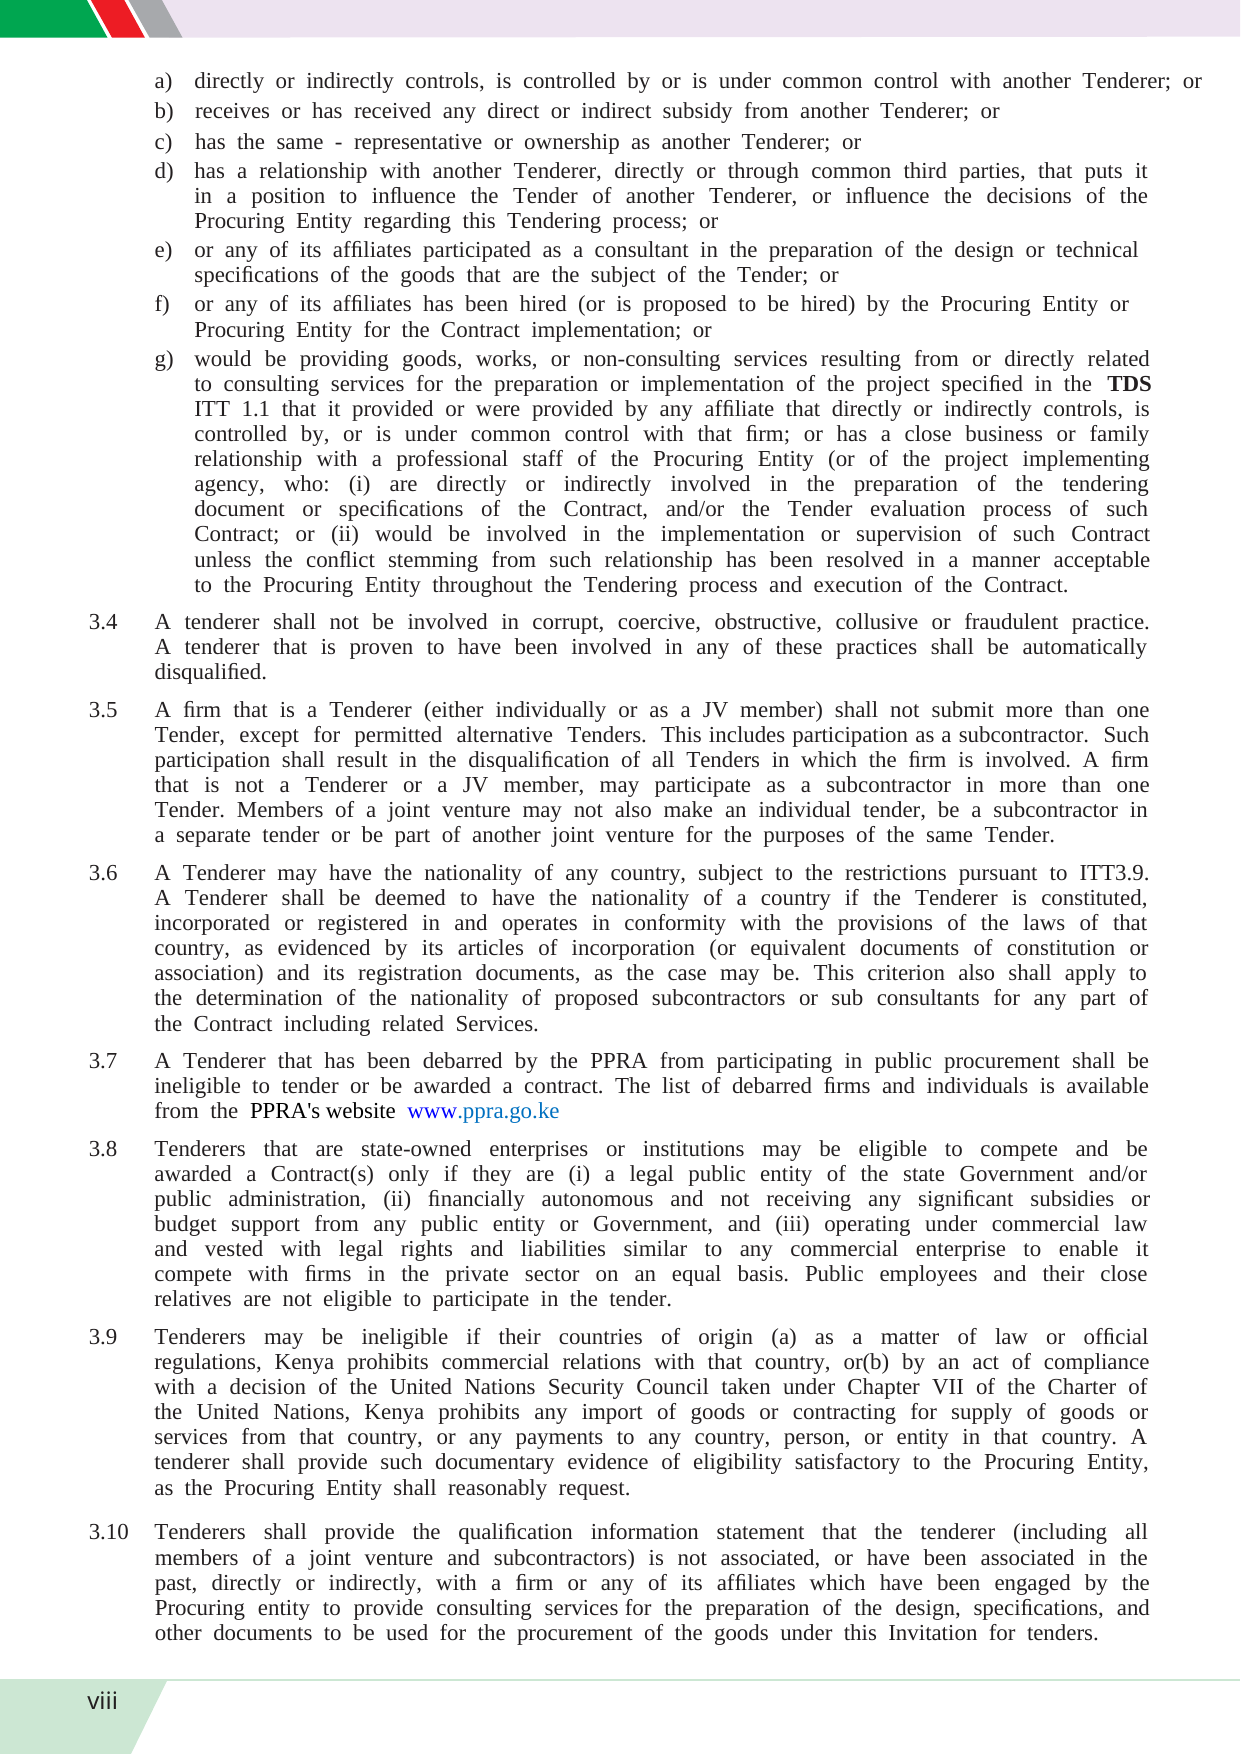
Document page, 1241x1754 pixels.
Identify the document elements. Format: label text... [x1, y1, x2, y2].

list directly or indirectly controls, is controlled by or is under common control with another Tenderer; or [154, 67, 1240, 93]
list Tenderers shall provide the qualiﬁcation information statement that the tenderer (including all members of a joint venture and subcontractors) is not associated, or have been associated in the past, directly or indirectly, with a ﬁrm or any of its afﬁliates which have been engaged by the Procuring entity to provide consulting services for the preparation of the design, speciﬁcations, and other documents to be used for the procurement of the goods under this Invitation for tenders. [88, 1520, 1152, 1645]
list or any of its afﬁliates has been hired (or is proposed to be hired) by the Procuring Entity or Procuring Entity for the Contract implementation; or [154, 292, 1152, 342]
list Tenderers may be ineligible if their countries of origin (a) as a matter of law or ofﬁcial regulations, Kenya prohibits commercial relations with that country, or(b) by an act of compliance with a decision of the United Nations Security Council taken under Chapter VII of the Charter of the United Nations, Kenya prohibits any import of goods or contracting for supply of goods or services from that country, or any payments to any country, person, or entity in that country. A tenderer shall provide such documentary evidence of eligibility satisfactory to the Procuring Entity, as the Procuring Entity shall reasonably request. [88, 1324, 1151, 1500]
list has the same - representative or ownership as another Tenderer; or [154, 128, 1240, 154]
list or any of its afﬁliates participated as a consultant in the preparation of the design or technical speciﬁcations of the goods that are the subject of the Tender; or [154, 238, 1152, 288]
list receives or has received any direct or indirect subsidy from another Tenderer; or [154, 97, 1240, 123]
list A tenderer shall not be involved in corrupt, coercive, obstructive, collusive or fraudulent practice. A tenderer that is proven to have been involved in any of these practices shall be automatically disqualiﬁed. [89, 609, 1151, 685]
list Tenderers that are state-owned enterprises or institutions may be eligible to compete and be awarded a Contract(s) only if they are (i) a legal public entity of the state Government and/or public administration, (ii) ﬁnancially autonomous and not receiving any signiﬁcant subsidies or budget support from any public entity or Government, and (iii) operating under commercial law and vested with legal rights and liabilities similar to any commercial enterprise to enable it compete with ﬁrms in the private sector on an equal basis. Public employees and their close relatives are not eligible to participate in the tender. [88, 1136, 1151, 1312]
list A ﬁrm that is a Tenderer (either individually or as a JV member) shall not submit more than one Tender, except for permitted alternative Tenders. This includes participation as a subcontractor. Such participation shall result in the disqualiﬁcation of all Tenders in which the ﬁrm is involved. A ﬁrm that is not a Tenderer or a JV member, may participate as a subcontractor in more than one Tender. Members of a joint venture may not also make an individual tender, be a subcontractor in a separate tender or be part of another joint venture for the purposes of the same Tender. [89, 697, 1151, 848]
list would be providing goods, works, or non-consulting services resulting from or directly related to consulting services for the preparation or implementation of the project speciﬁed in the TDS ITT 1.1 that it provided or were provided by any afﬁliate that directly or indirectly controls, is controlled by, or is under common control with that ﬁrm; or has a close business or family relationship with a professional staff of the Procuring Entity (or of the project implementing agency, who: (i) are directly or indirectly involved in the preparation of the tendering document or speciﬁcations of the Contract, and/or the Tender evaluation process of such Contract; or (ii) would be involved in the implementation or supervision of such Contract unless the conﬂict stemming from such relationship has been resolved in a manner acceptable to the Procuring Entity throughout the Tendering process and execution of the Contract. [154, 346, 1152, 597]
list A Tenderer that has been debarred by the PPRA from participating in public procurement shall be ineligible to tender or be awarded a contract. The list of debarred ﬁrms and individuals is available from the PPRA's website www.ppra.go.ke [88, 1048, 1151, 1124]
list has a relationship with another Tenderer, directly or through common third parties, that puts it in a position to inﬂuence the Tender of another Tenderer, or inﬂuence the decisions of the Procuring Entity regarding this Tendering process; or [154, 158, 1152, 233]
list A Tenderer may have the nationality of any country, subject to the restrictions pursuant to ITT3.9. A Tenderer shall be deemed to have the nationality of a country if the Tenderer is constituted, incorporated or registered in and operates in conformity with the provisions of the laws of that country, as evidenced by its articles of incorporation (or equivalent documents of constitution or association) and its registration documents, as the case may be. This criterion also shall apply to the determination of the nationality of proposed subcontractors or sub consultants for any part of the Contract including related Services. [89, 860, 1151, 1036]
